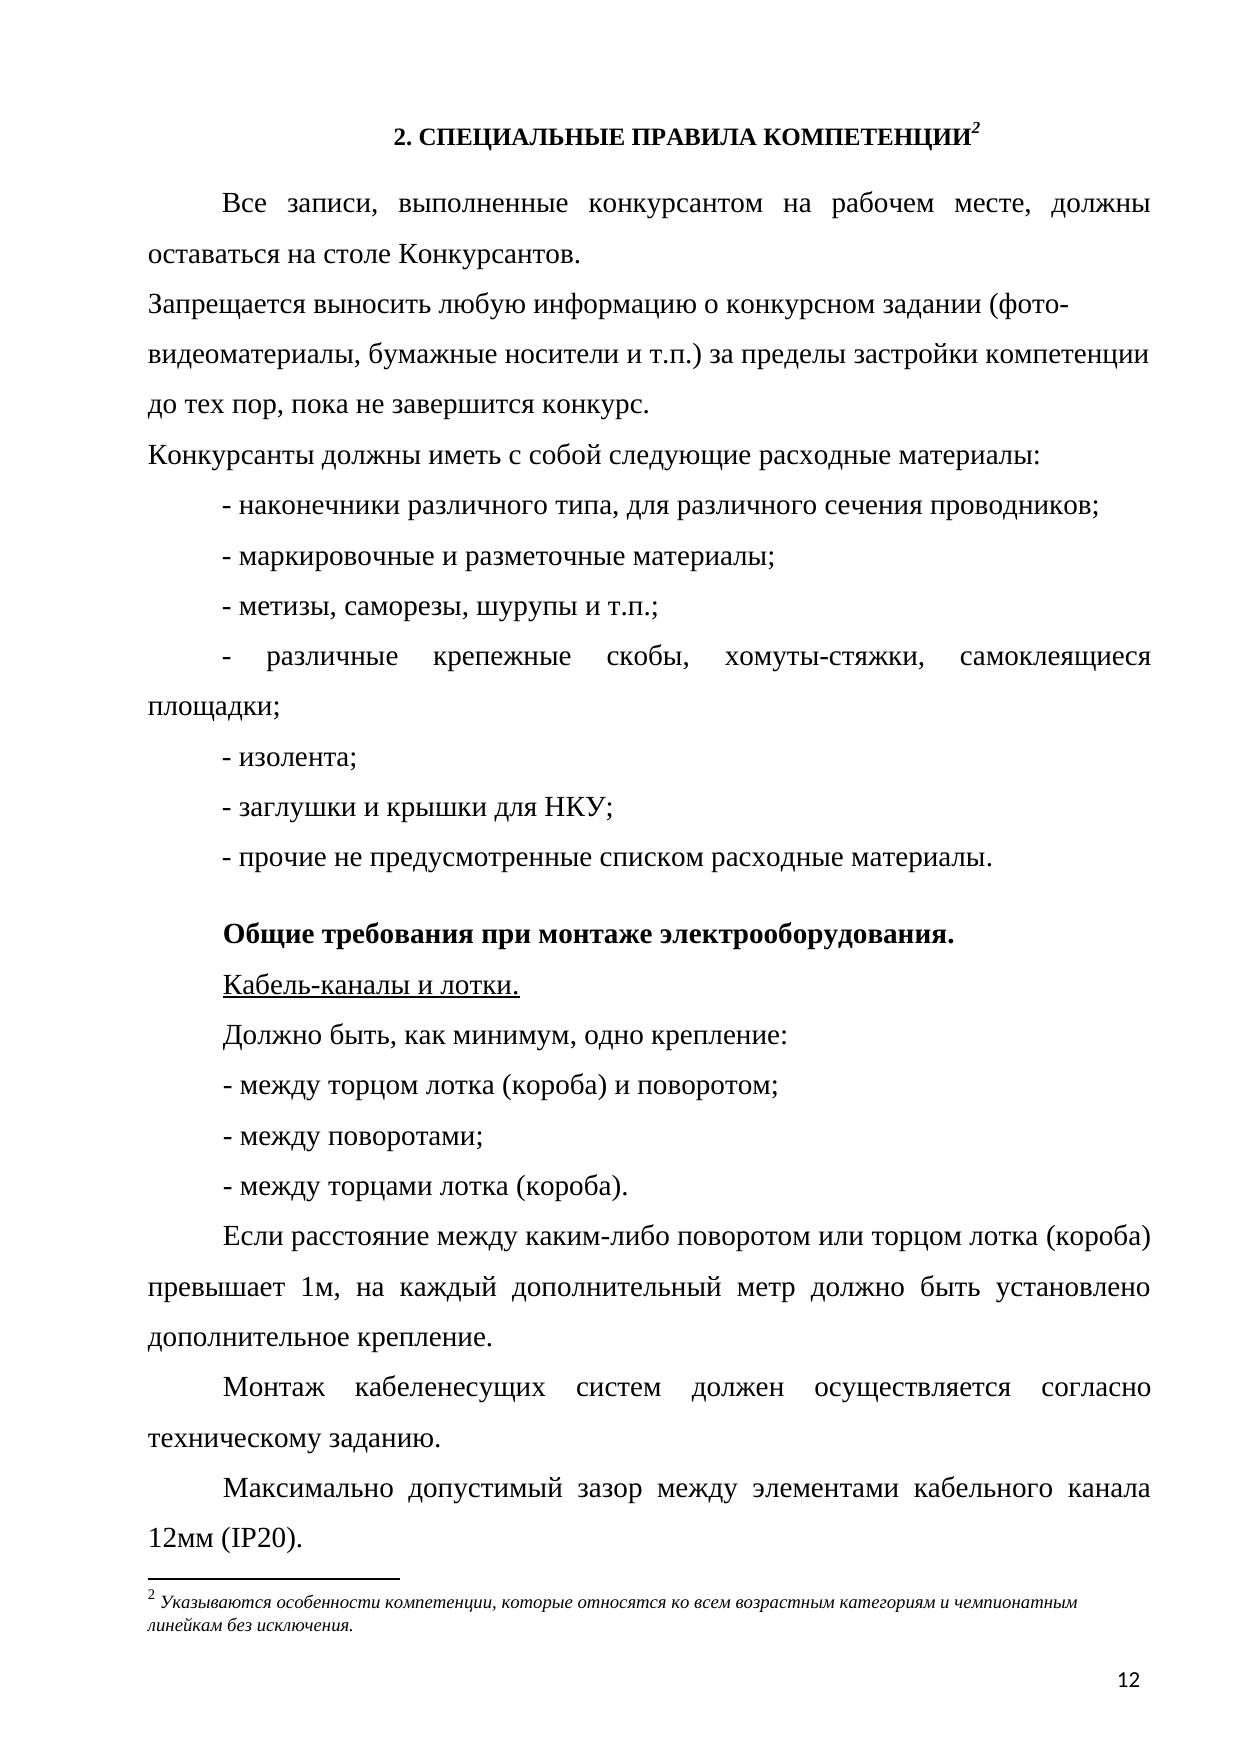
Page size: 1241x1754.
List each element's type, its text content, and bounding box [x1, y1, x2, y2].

text - маркировочные и разметочные материалы; [148, 538, 1152, 571]
text - заглушки и крышки для НКУ; [148, 789, 1152, 823]
text - различные крепежные скобы, хомуты-стяжки, самоклеящиеся площадки; [148, 638, 1152, 722]
text Запрещается выносить любую информацию о конкурсном задании (фото-видеоматериалы, бумажные носители и т.п.) за пределы застройки компетенции до тех пор, пока не завершится конкурс. [148, 286, 1152, 420]
text Общие требования при монтаже электрооборудования. [148, 917, 1152, 950]
text - изолента; [148, 739, 1152, 772]
text Должно быть, как минимум, одно крепление: [148, 1017, 1152, 1051]
text Конкурсанты должны иметь с собой следующие расходные материалы: [148, 437, 1152, 471]
list - между торцом лотка (короба) и поворотом; [148, 1067, 1152, 1101]
text Кабель-каналы и лотки. [148, 967, 1152, 1000]
text - прочие не предусмотренные списком расходные материалы. [148, 839, 1152, 873]
text Все записи, выполненные конкурсантом на рабочем месте, должны оставаться на столе Конкурсантов. [148, 185, 1152, 269]
list - между поворотами; [148, 1118, 1152, 1151]
list - между торцами лотка (короба). [148, 1168, 1152, 1202]
text Если расстояние между каким-либо поворотом или торцом лотка (короба) превышает 1м, на каждый дополнительный метр должно быть установлено дополнительное крепление. [148, 1218, 1152, 1353]
text Монтаж кабеленесущих систем должен осуществляется согласно техническому заданию. [148, 1369, 1152, 1453]
text Максимально допустимый зазор между элементами кабельного канала 12мм (IP20). [148, 1470, 1152, 1554]
text - метизы, саморезы, шурупы и т.п.; [148, 588, 1152, 621]
text - наконечники различного типа, для различного сечения проводников; [148, 487, 1152, 521]
subtitle 2. СПЕЦИАЛЬНЫЕ ПРАВИЛА КОМПЕТЕНЦИИ [148, 118, 1152, 152]
